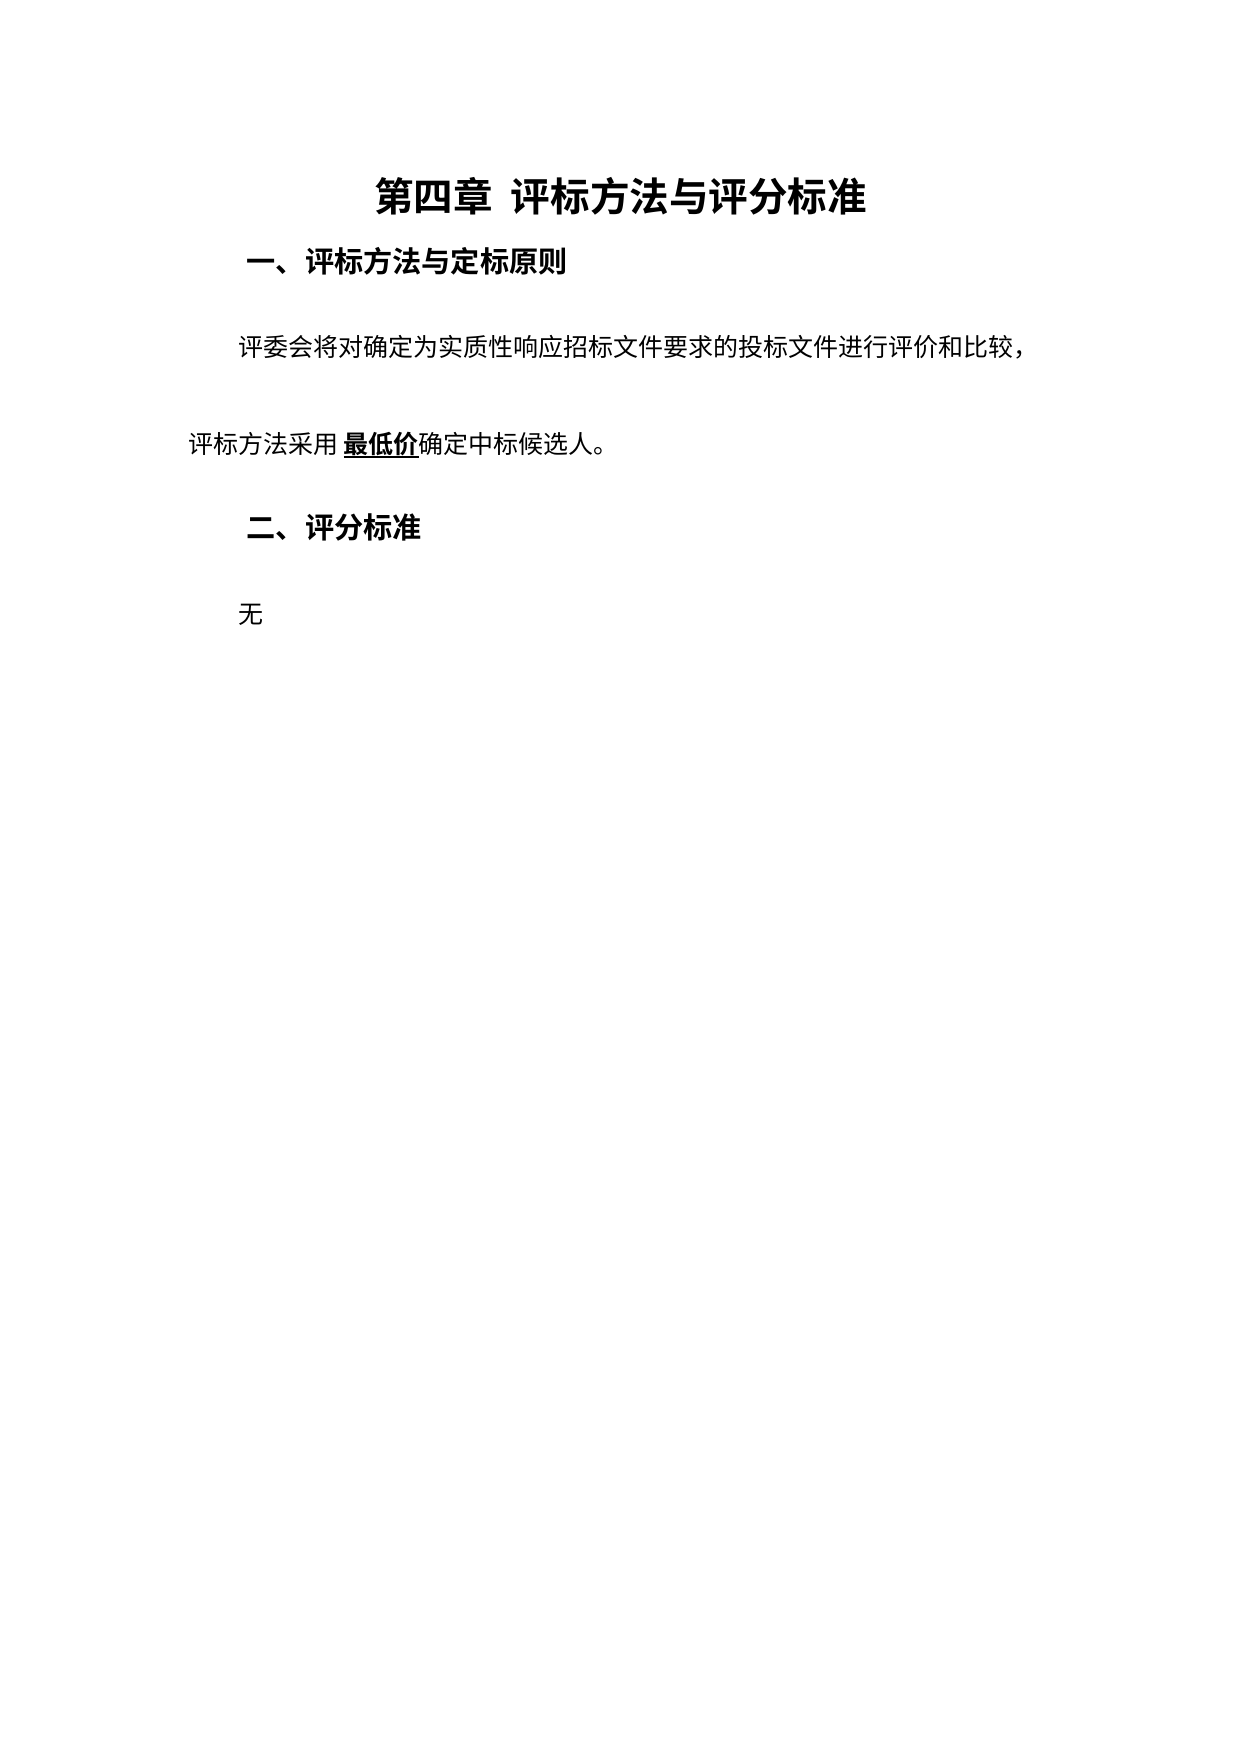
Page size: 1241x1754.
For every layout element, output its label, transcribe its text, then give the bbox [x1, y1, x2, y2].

text 评委会将对确定为实质性响应招标文件要求的投标文件进行评价和比较，评标方法采用 最低价确定中标候选人。 [188, 313, 1053, 476]
text 一、评标方法与定标原则 [188, 227, 1053, 292]
text 第四章 评标方法与评分标准 [188, 162, 1053, 227]
text 无 [188, 580, 1053, 645]
text 二、评分标准 [188, 494, 1053, 559]
